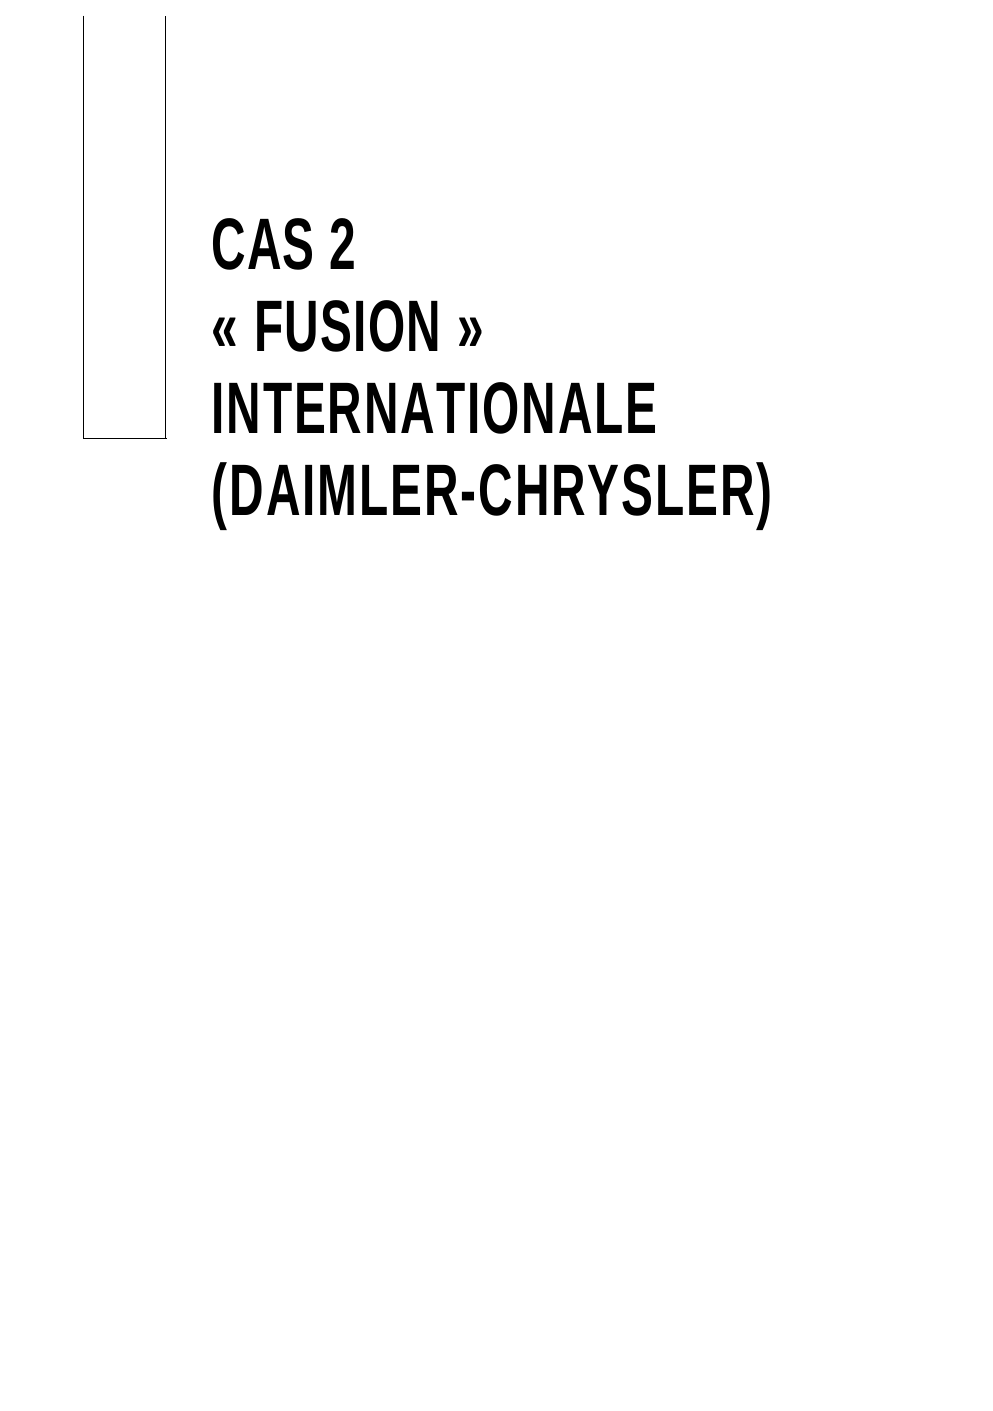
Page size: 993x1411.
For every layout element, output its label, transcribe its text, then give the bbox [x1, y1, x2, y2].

text INTERNATIONALE [211, 368, 855, 450]
text (DAIMLER-CHRYSLER) [211, 450, 855, 531]
text CAS 2 [211, 206, 855, 285]
text « FUSION » [211, 285, 855, 368]
